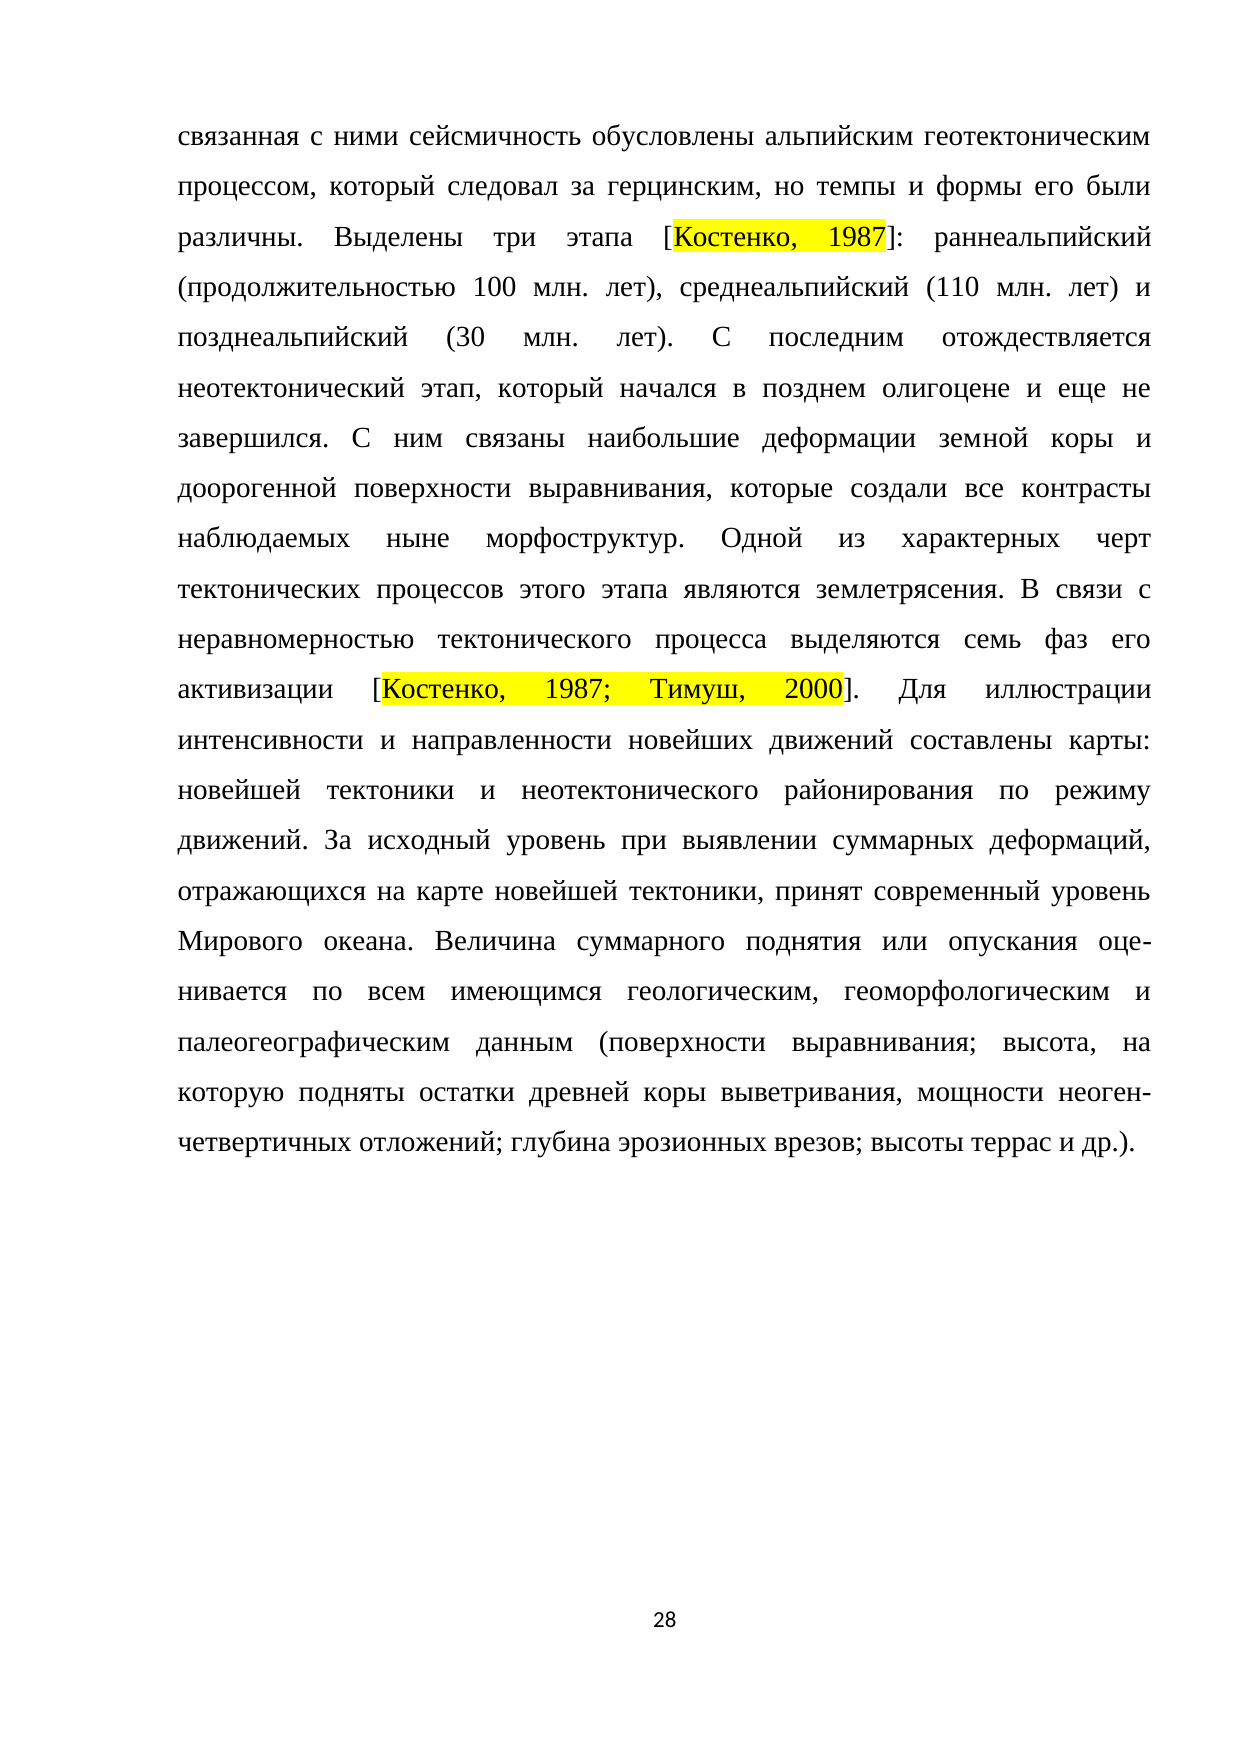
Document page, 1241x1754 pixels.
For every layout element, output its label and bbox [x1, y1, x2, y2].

text [177, 118, 1152, 1158]
